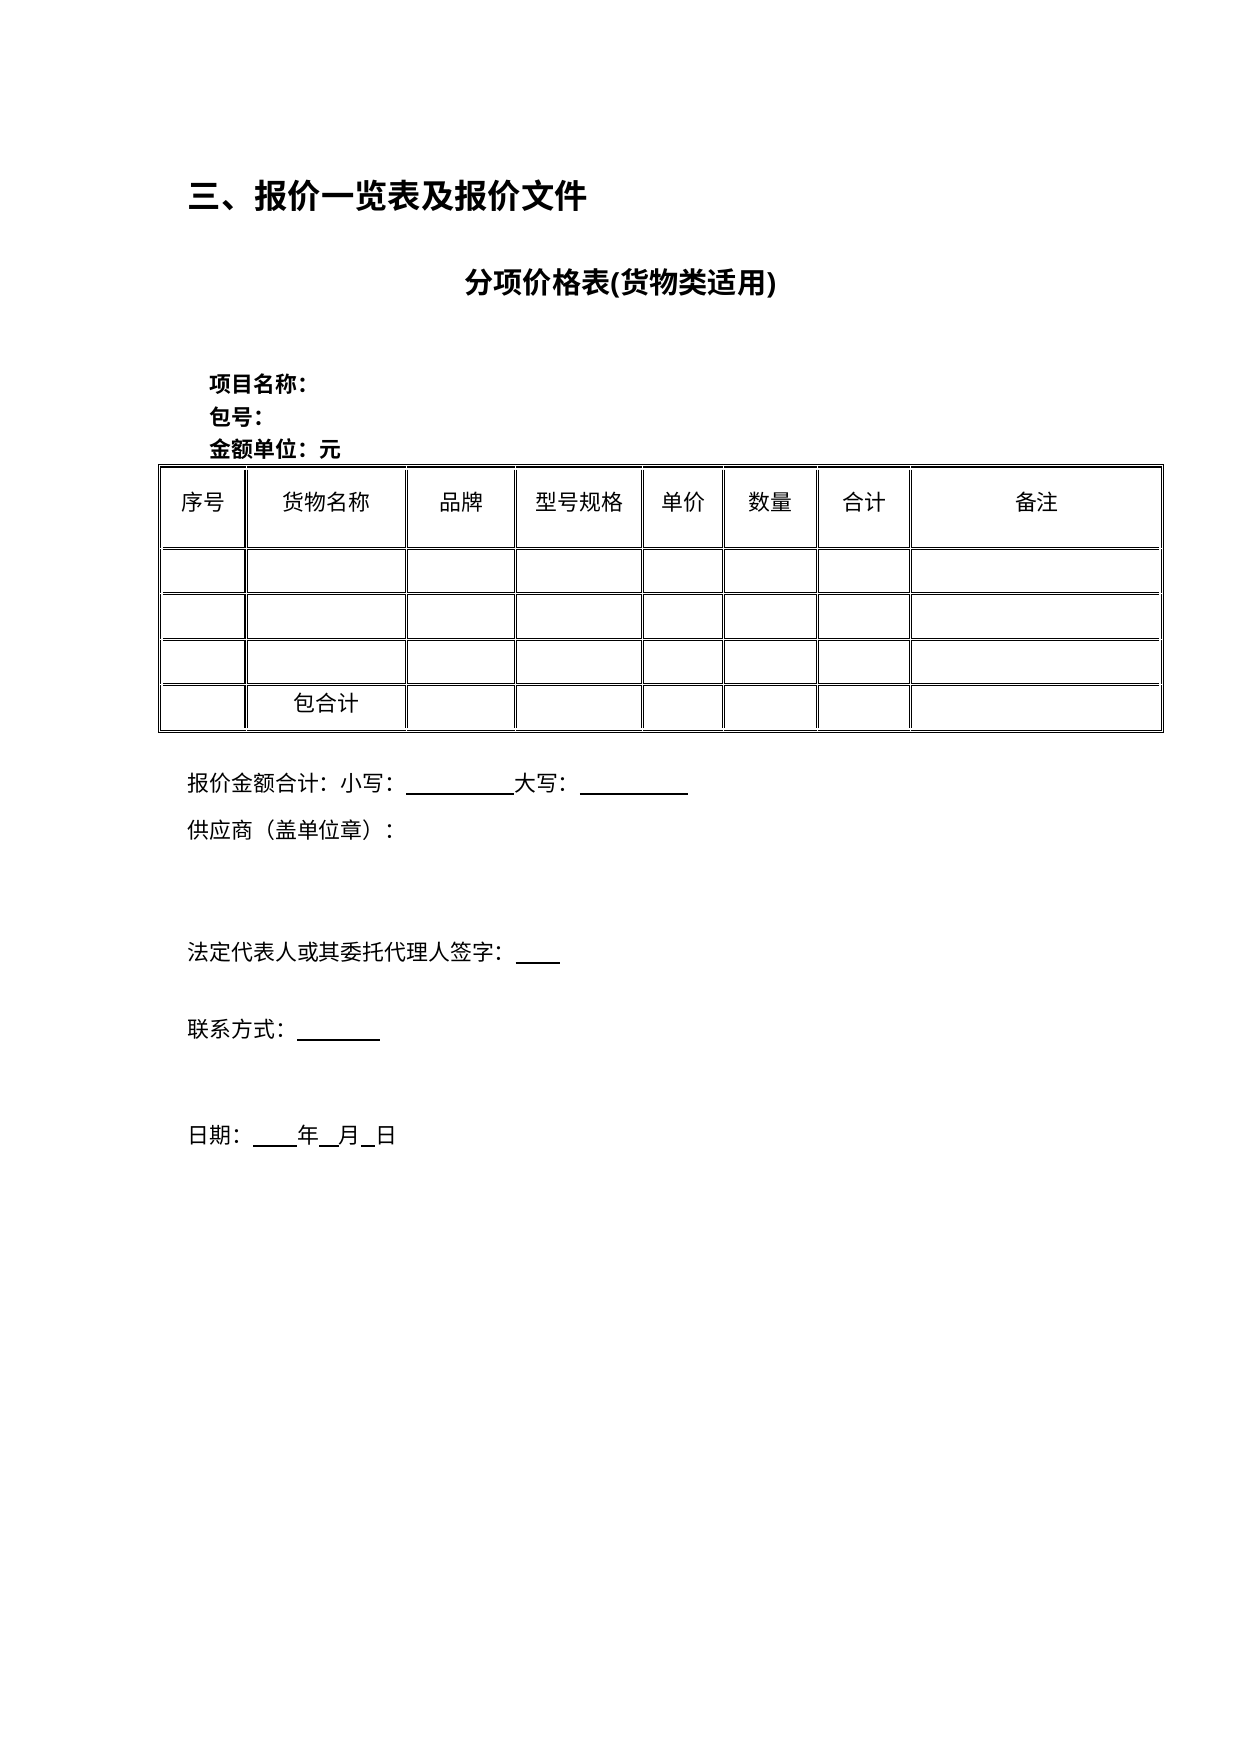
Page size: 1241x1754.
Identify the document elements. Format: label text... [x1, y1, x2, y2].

text 法定代表人或其委托代理人签字： [187, 935, 1053, 967]
table_cell [161, 638, 245, 683]
text 金额单位：元 [187, 432, 1053, 464]
table_cell [643, 686, 723, 730]
table_cell [911, 683, 1162, 730]
text 项目名称： [187, 367, 1053, 399]
text 三、报价一览表及报价文件 [187, 162, 1053, 227]
table_cell [161, 547, 245, 592]
table_cell [248, 641, 405, 683]
text 报价金额合计：小写： 大写： [187, 766, 1053, 797]
table_cell [819, 550, 909, 592]
table_cell [912, 547, 1161, 592]
table_cell [515, 686, 642, 730]
table_cell [819, 595, 909, 637]
table_cell [408, 595, 514, 637]
table_cell [817, 683, 911, 730]
table_cell [725, 595, 816, 637]
table_cell [725, 550, 816, 592]
table_header 数量 [723, 467, 817, 547]
table_cell [248, 550, 405, 592]
table_cell [517, 595, 641, 637]
text 分项价格表(货物类适用) [187, 259, 1053, 302]
text 联系方式： [187, 1012, 1053, 1044]
table_cell [644, 641, 722, 683]
table_cell [644, 595, 722, 637]
table_header 单价 [643, 468, 723, 547]
table_header 货物名称 [246, 467, 406, 547]
table_cell [406, 686, 515, 730]
table_header 品牌 [406, 467, 515, 547]
table_cell [723, 686, 817, 730]
table_cell [408, 550, 514, 592]
table_cell [408, 641, 514, 683]
table_header 合计 [817, 465, 911, 547]
text 日期： 年 月 日 [187, 1118, 1053, 1150]
table_header 型号规格 [515, 467, 642, 547]
table_cell [912, 638, 1161, 683]
table_cell [160, 592, 246, 637]
table_cell [911, 592, 1162, 637]
table_cell [248, 595, 405, 637]
table_cell [725, 641, 816, 683]
table_cell 包合计 [246, 686, 406, 730]
table_cell [644, 550, 722, 592]
text 供应商（盖单位章）： [187, 813, 1053, 845]
table_cell [517, 550, 641, 592]
table_cell [517, 641, 641, 683]
table_header 序号 [161, 468, 246, 547]
table_header 备注 [911, 468, 1161, 547]
text 包号： [187, 399, 1053, 432]
table_cell [160, 683, 246, 730]
table_cell [819, 641, 909, 683]
